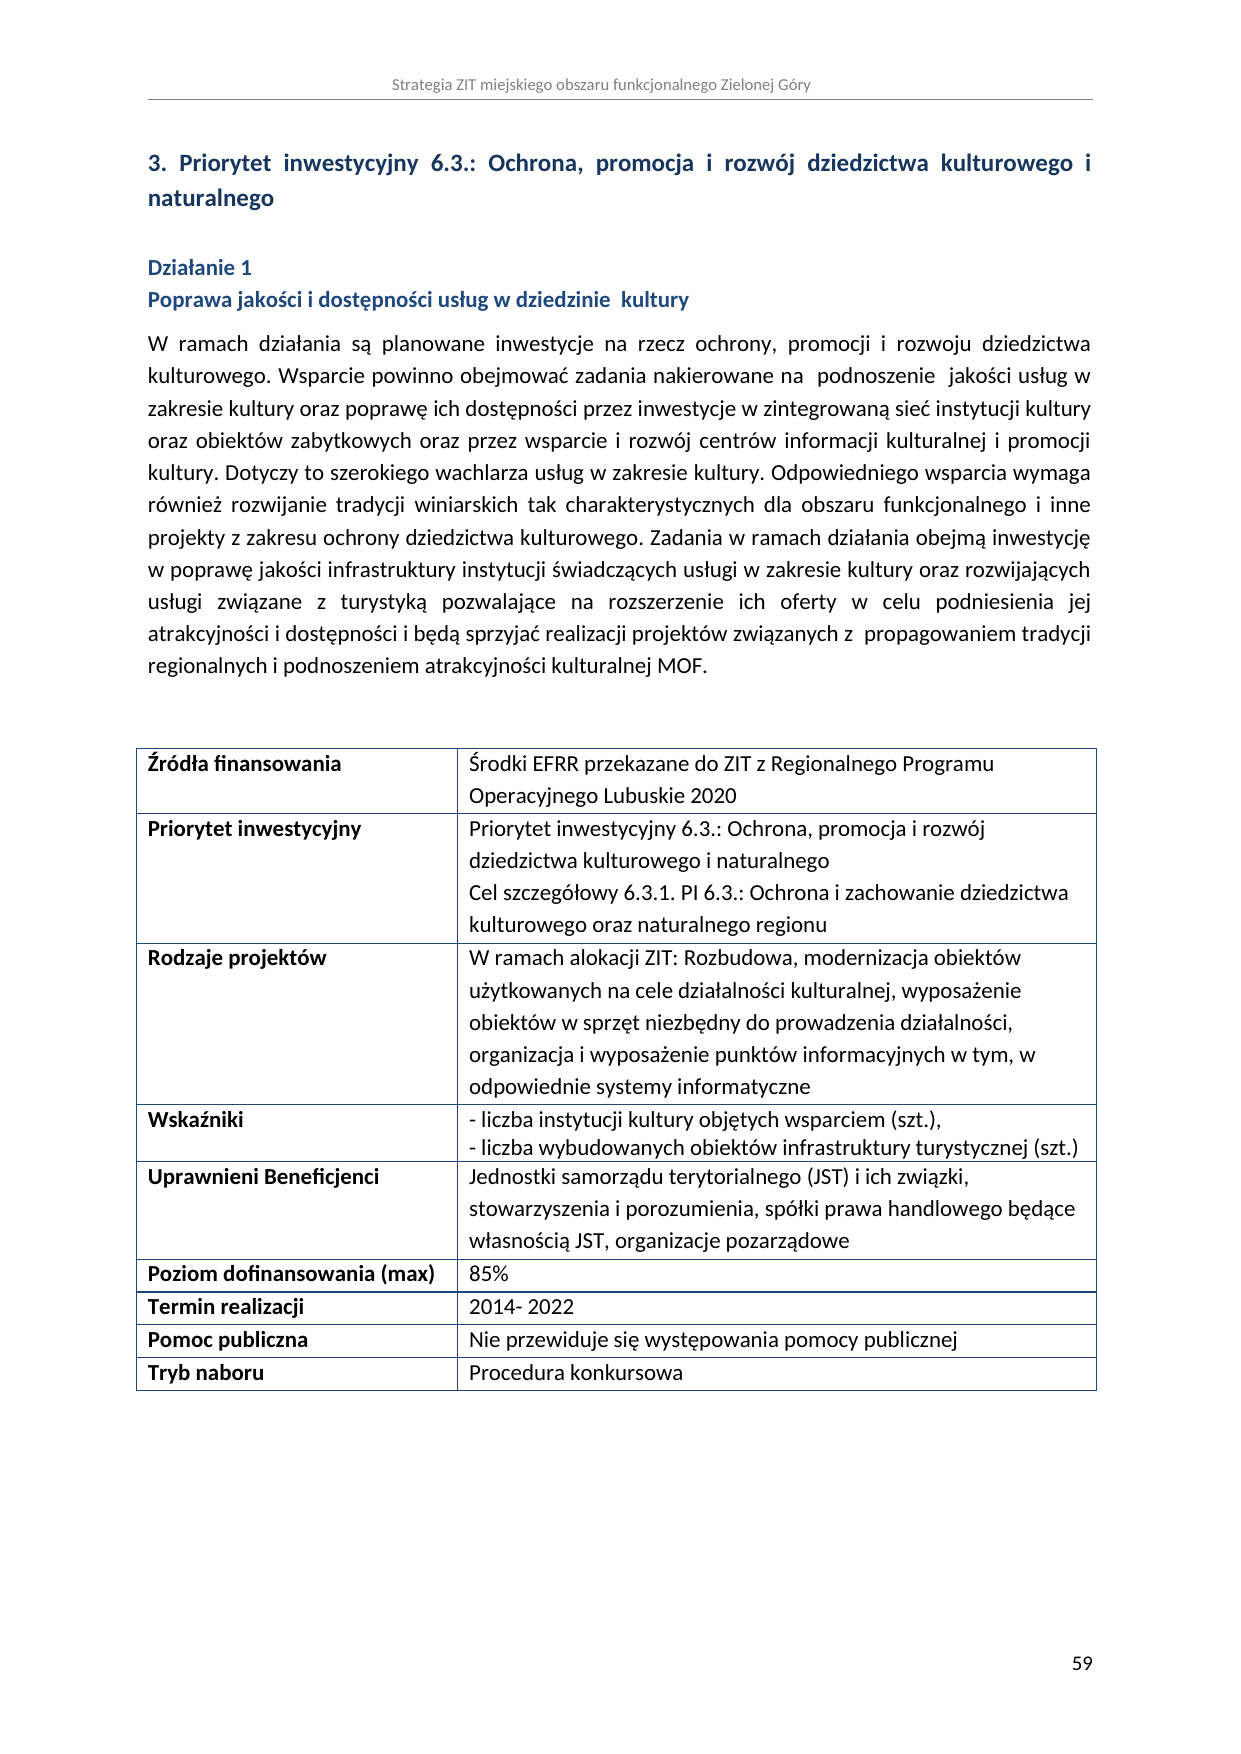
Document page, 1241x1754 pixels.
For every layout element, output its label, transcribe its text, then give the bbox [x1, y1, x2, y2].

table_header Środki EFRR przekazane do ZIT z Regionalnego Programu Operacyjnego Lubuskie 2020 [458, 749, 1096, 813]
table_cell Priorytet inwestycyjny 6.3.: Ochrona, promocja i rozwój dziedzictwa kulturowego i naturalnego Cel szczegółowy 6.3.1. PI 6.3.: Ochrona i zachowanie dziedzictwa kulturowego oraz naturalnego regionu [458, 814, 1096, 942]
table_cell Nie przewiduje się występowania pomocy publicznej [458, 1325, 1096, 1357]
text 3. Priorytet inwestycyjny 6.3.: Ochrona, promocja i rozwój dziedzictwa kulturowego i naturalnego [148, 148, 1093, 213]
table_cell Pomoc publiczna [137, 1325, 457, 1357]
table_header Źródła finansowania [137, 749, 457, 813]
table_cell Procedura konkursowa [458, 1358, 1096, 1390]
table_cell Poziom dofinansowania (max) [137, 1260, 457, 1291]
table_cell Tryb naboru [137, 1358, 457, 1390]
text Działanie 1 [148, 253, 1093, 281]
text Poprawa jakości i dostępności usług w dziedzinie kultury [148, 285, 1093, 313]
table_cell 2014- 2022 [458, 1293, 1096, 1324]
table_cell Rodzaje projektów [137, 944, 457, 1104]
table_cell - liczba instytucji kultury objętych wsparciem (szt.), - liczba wybudowanych obiektów infrastruktury turystycznej (szt.) [458, 1105, 1096, 1161]
text W ramach działania są planowane inwestycje na rzecz ochrony, promocji i rozwoju dziedzictwa kulturowego. Wsparcie powinno obejmować zadania nakierowane na podnoszenie jakości usług w zakresie kultury oraz poprawę ich dostępności przez inwestycje w zintegrowaną sieć instytucji kultury oraz obiektów zabytkowych oraz przez wsparcie i rozwój centrów informacji kulturalnej i promocji kultury. Dotyczy to szerokiego wachlarza usług w zakresie kultury. Odpowiedniego wsparcia wymaga również rozwijanie tradycji winiarskich tak charakterystycznych dla obszaru funkcjonalnego i inne projekty z zakresu ochrony dziedzictwa kulturowego. Zadania w ramach działania obejmą inwestycję w poprawę jakości infrastruktury instytucji świadczących usługi w zakresie kultury oraz rozwijających usługi związane z turystyką pozwalające na rozszerzenie ich oferty w celu podniesienia jej atrakcyjności i dostępności i będą sprzyjać realizacji projektów związanych z propagowaniem tradycji regionalnych i podnoszeniem atrakcyjności kulturalnej MOF. [148, 329, 1093, 679]
table_cell Termin realizacji [137, 1293, 457, 1324]
table_cell Uprawnieni Beneficjenci [137, 1162, 457, 1258]
table_cell Wskaźniki [137, 1105, 457, 1161]
table_cell Priorytet inwestycyjny [137, 814, 457, 942]
table_cell Jednostki samorządu terytorialnego (JST) i ich związki, stowarzyszenia i porozumienia, spółki prawa handlowego będące własnością JST, organizacje pozarządowe [458, 1162, 1096, 1258]
table_cell W ramach alokacji ZIT: Rozbudowa, modernizacja obiektów użytkowanych na cele działalności kulturalnej, wyposażenie obiektów w sprzęt niezbędny do prowadzenia działalności, organizacja i wyposażenie punktów informacyjnych w tym, w odpowiednie systemy informatyczne [458, 944, 1096, 1104]
table_cell 85% [458, 1260, 1096, 1291]
